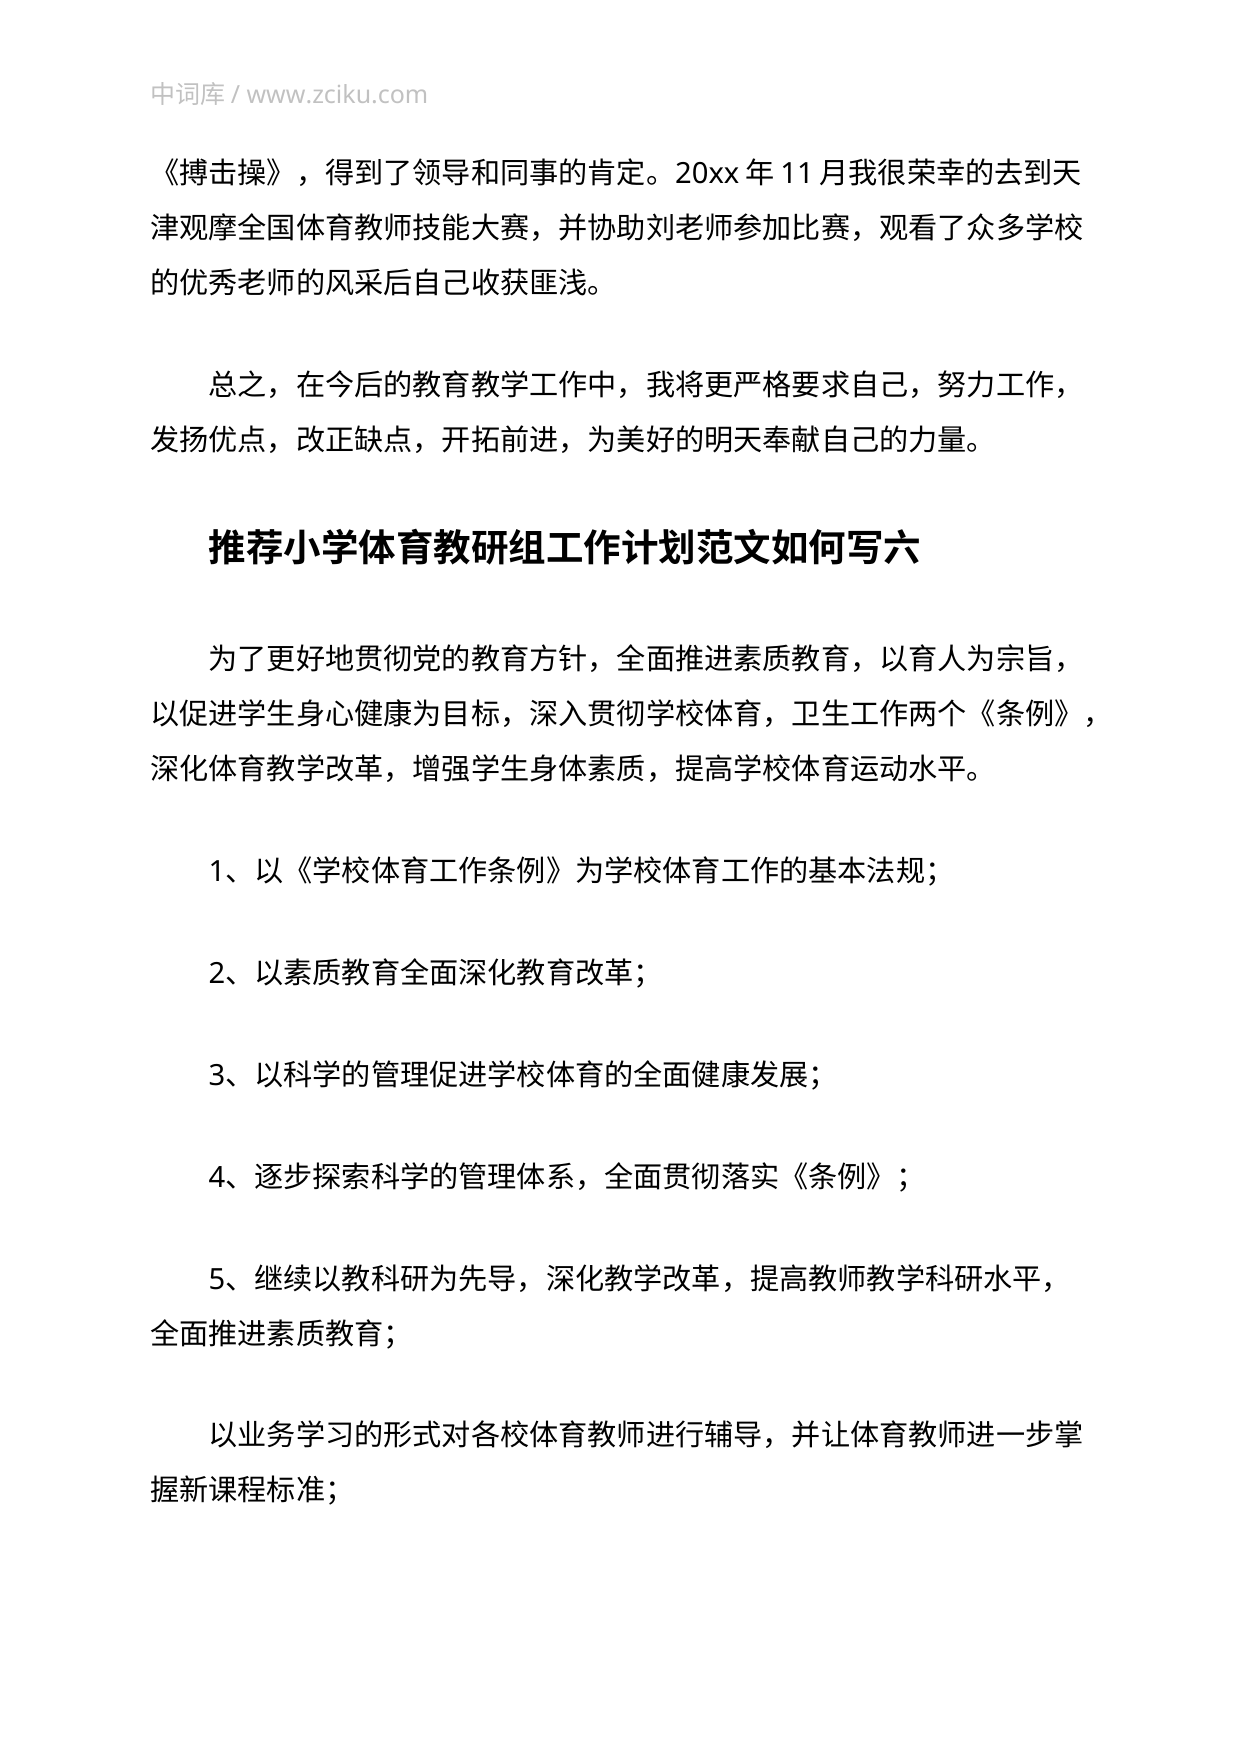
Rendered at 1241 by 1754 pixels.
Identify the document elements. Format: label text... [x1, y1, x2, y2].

text 推荐小学体育教研组工作计划范文如何写六 [150, 518, 1090, 573]
text 以业务学习的形式对各校体育教师进行辅导，并让体育教师进一步掌握新课程标准； [150, 1412, 1090, 1509]
text 2、以素质教育全面深化教育改革； [150, 949, 1090, 992]
text 5、继续以教科研为先导，深化教学改革，提高教师教学科研水平，全面推进素质教育； [150, 1255, 1090, 1352]
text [150, 150, 1090, 302]
text 1、以《学校体育工作条例》为学校体育工作的基本法规； [150, 847, 1090, 890]
text 为了更好地贯彻党的教育方针，全面推进素质教育，以育人为宗旨，以促进学生身心健康为目标，深入贯彻学校体育，卫生工作两个《条例》，深化体育教学改革，增强学生身体素质，提高学校体育运动水平。 [150, 636, 1090, 788]
text 3、以科学的管理促进学校体育的全面健康发展； [150, 1051, 1090, 1094]
text 总之，在今后的教育教学工作中，我将更严格要求自己，努力工作，发扬优点，改正缺点，开拓前进，为美好的明天奉献自己的力量。 [150, 362, 1090, 459]
text 4、逐步探索科学的管理体系，全面贯彻落实《条例》； [150, 1153, 1090, 1196]
